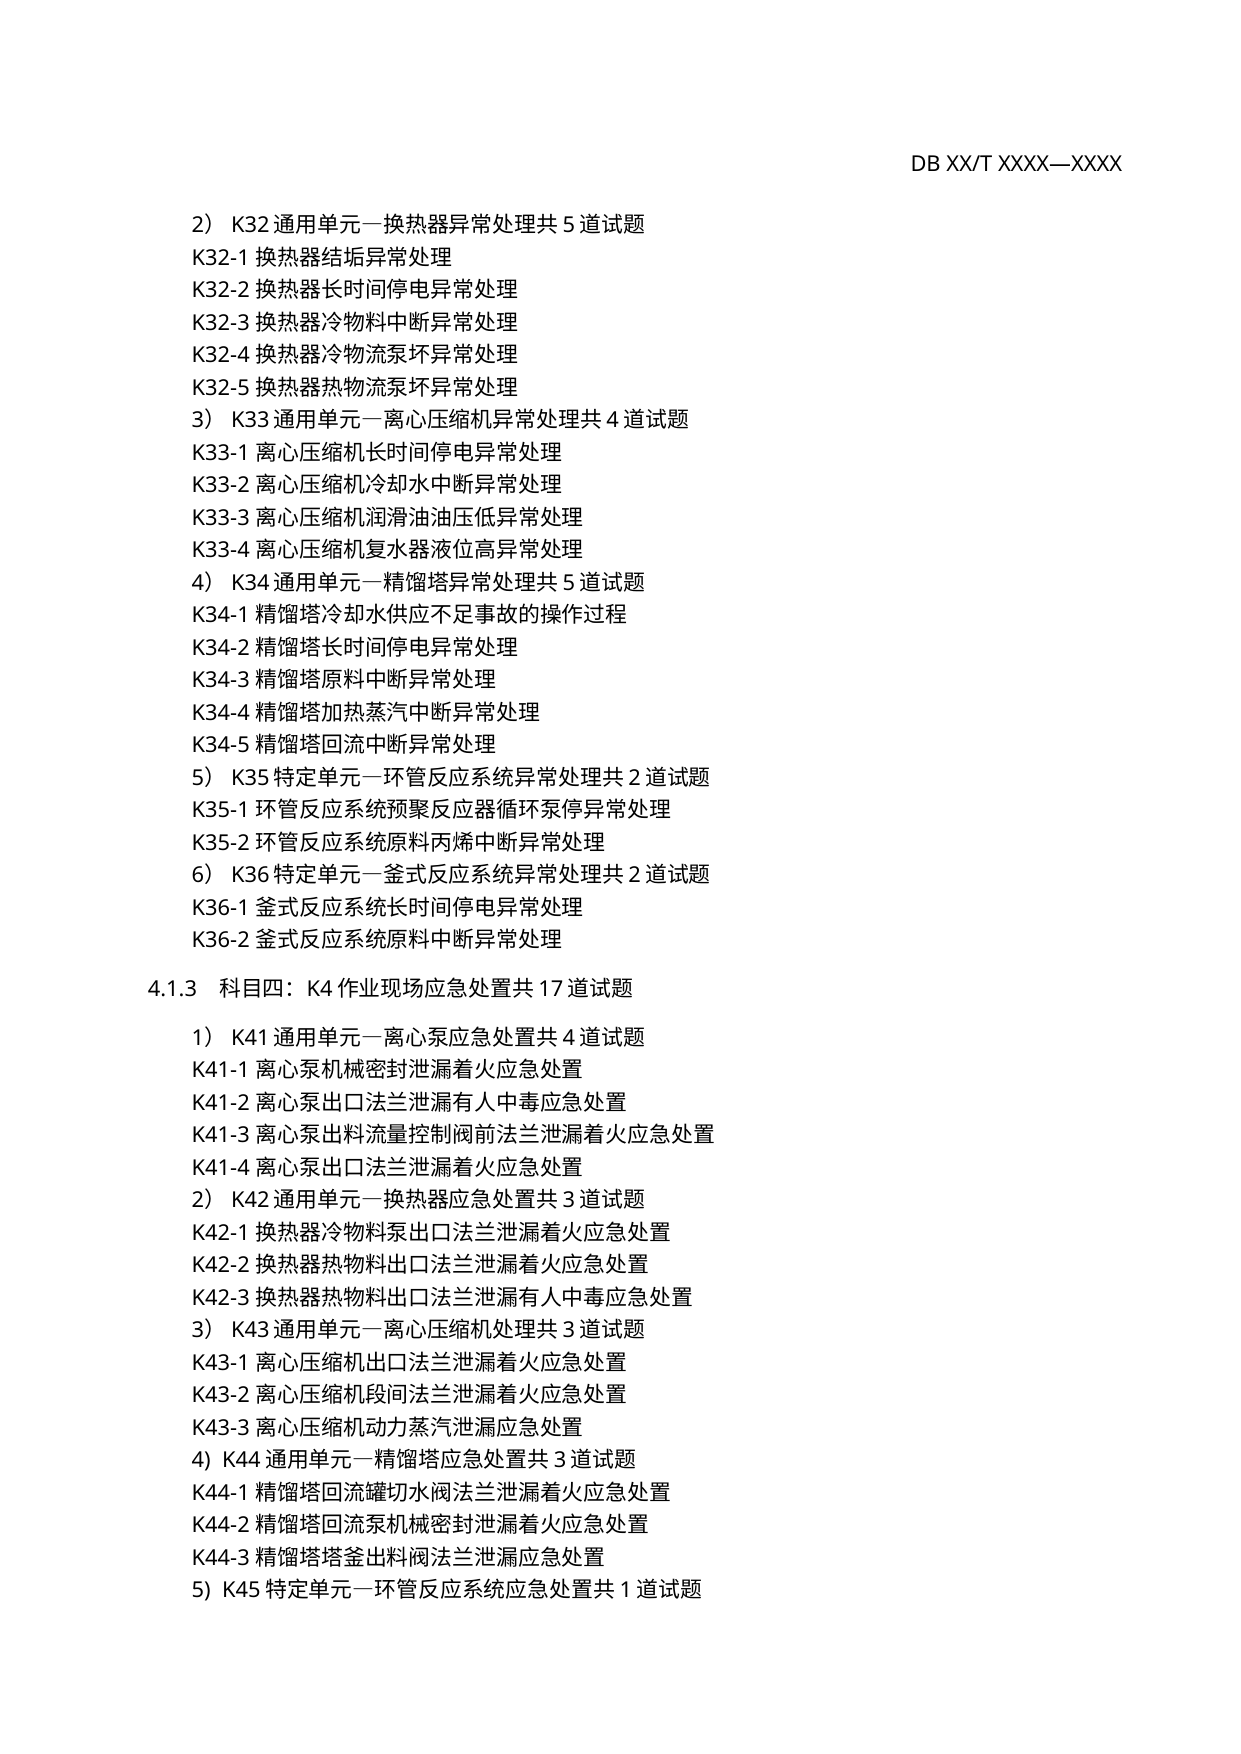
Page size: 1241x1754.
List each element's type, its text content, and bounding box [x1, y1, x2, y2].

text 5） K35特定单元—环管反应系统异常处理共2道试题 [148, 759, 1122, 792]
text 科目四：K4作业现场应急处置共17道试题 [148, 971, 1122, 1003]
text 6） K36特定单元—釜式反应系统异常处理共2道试题 [148, 857, 1122, 889]
text K32-3 换热器冷物料中断异常处理 [148, 304, 1122, 337]
text 2） K32通用单元—换热器异常处理共5道试题 [148, 207, 1122, 239]
text K33-1 离心压缩机长时间停电异常处理 [148, 434, 1122, 467]
text K34-4 精馏塔加热蒸汽中断异常处理 [148, 694, 1122, 727]
text K44-2 精馏塔回流泵机械密封泄漏着火应急处置 [148, 1507, 1122, 1539]
text K32-4 换热器冷物流泵坏异常处理 [148, 337, 1122, 369]
text K44-3 精馏塔塔釜出料阀法兰泄漏应急处置 [148, 1539, 1122, 1572]
text K43-2 离心压缩机段间法兰泄漏着火应急处置 [148, 1377, 1122, 1409]
text K42-2 换热器热物料出口法兰泄漏着火应急处置 [148, 1247, 1122, 1279]
text 1） K41通用单元—离心泵应急处置共4道试题 [148, 1019, 1122, 1052]
text K44-1 精馏塔回流罐切水阀法兰泄漏着火应急处置 [148, 1474, 1122, 1507]
text K34-3 精馏塔原料中断异常处理 [148, 662, 1122, 694]
text K42-1 换热器冷物料泵出口法兰泄漏着火应急处置 [148, 1214, 1122, 1247]
text K32-2 换热器长时间停电异常处理 [148, 272, 1122, 304]
text K35-1 环管反应系统预聚反应器循环泵停异常处理 [148, 792, 1122, 824]
text K41-4 离心泵出口法兰泄漏着火应急处置 [148, 1149, 1122, 1182]
text K34-2 精馏塔长时间停电异常处理 [148, 629, 1122, 662]
text K35-2 环管反应系统原料丙烯中断异常处理 [148, 824, 1122, 857]
text K43-1 离心压缩机出口法兰泄漏着火应急处置 [148, 1344, 1122, 1377]
text 3） K33通用单元—离心压缩机异常处理共4道试题 [148, 402, 1122, 434]
text K36-1 釜式反应系统长时间停电异常处理 [148, 889, 1122, 922]
text K36-2 釜式反应系统原料中断异常处理 [148, 922, 1122, 954]
text 3） K43通用单元—离心压缩机处理共3道试题 [148, 1312, 1122, 1344]
text K41-1 离心泵机械密封泄漏着火应急处置 [148, 1052, 1122, 1084]
text 4） K34通用单元—精馏塔异常处理共5道试题 [148, 564, 1122, 597]
text K41-3 离心泵出料流量控制阀前法兰泄漏着火应急处置 [148, 1117, 1122, 1149]
text K42-3 换热器热物料出口法兰泄漏有人中毒应急处置 [148, 1279, 1122, 1312]
text 2） K42通用单元—换热器应急处置共3道试题 [148, 1182, 1122, 1214]
text K32-5 换热器热物流泵坏异常处理 [148, 369, 1122, 402]
text K43-3 离心压缩机动力蒸汽泄漏应急处置 [148, 1409, 1122, 1442]
text K34-1 精馏塔冷却水供应不足事故的操作过程 [148, 597, 1122, 629]
text K33-2 离心压缩机冷却水中断异常处理 [148, 467, 1122, 499]
text K32-1 换热器结垢异常处理 [148, 239, 1122, 272]
text K33-4 离心压缩机复水器液位高异常处理 [148, 532, 1122, 564]
text K41-2 离心泵出口法兰泄漏有人中毒应急处置 [148, 1084, 1122, 1117]
text K34-5 精馏塔回流中断异常处理 [148, 727, 1122, 759]
text 5) K45特定单元—环管反应系统应急处置共1道试题 [148, 1572, 1122, 1604]
text K33-3 离心压缩机润滑油油压低异常处理 [148, 499, 1122, 532]
text 4) K44通用单元—精馏塔应急处置共3道试题 [148, 1442, 1122, 1474]
